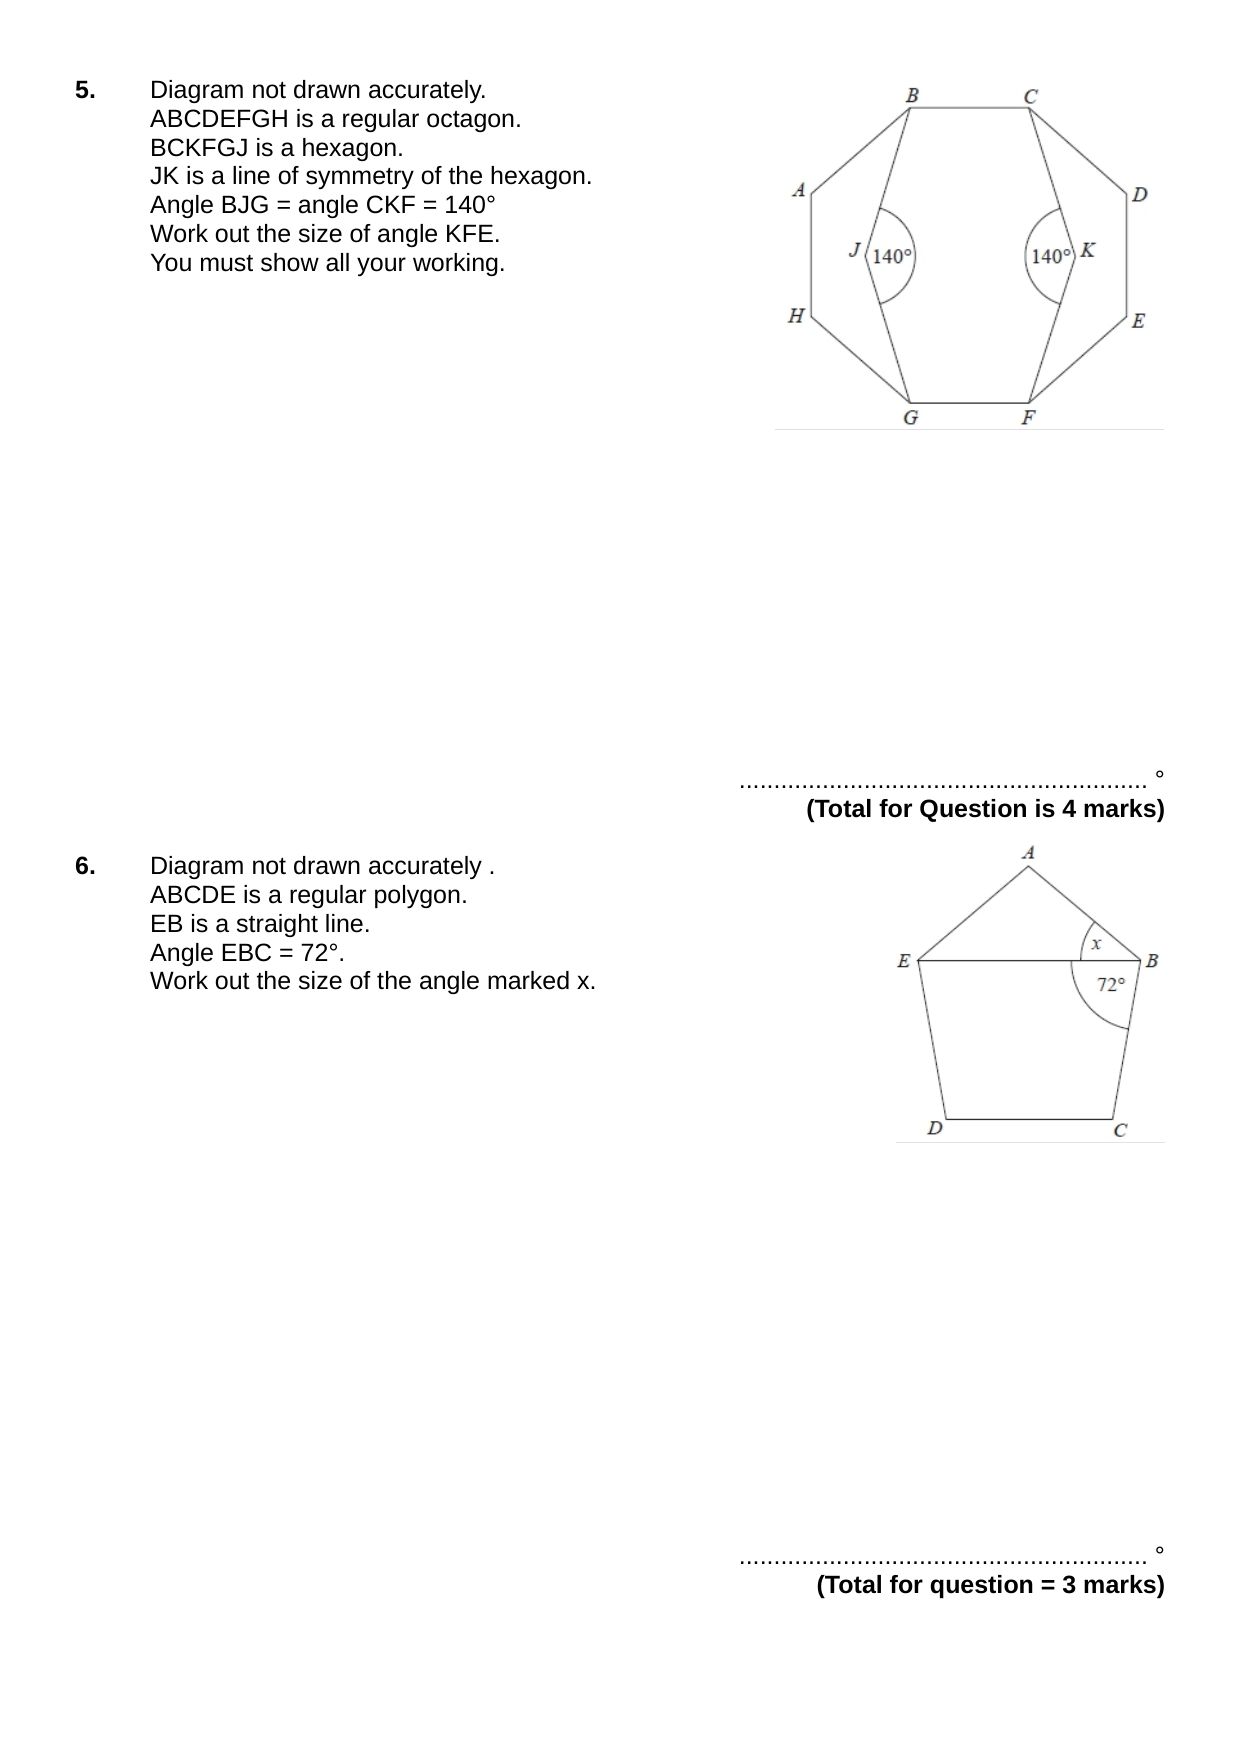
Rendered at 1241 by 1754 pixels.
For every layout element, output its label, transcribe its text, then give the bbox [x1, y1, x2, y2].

text JK is a line of symmetry of the hexagon. [75, 161, 775, 190]
text Angle EBC = 72°. [75, 937, 896, 966]
text 6. Diagram not drawn accurately . [75, 851, 896, 880]
text Work out the size of the angle marked x. [75, 966, 896, 995]
text BCKFGJ is a hexagon. [75, 132, 775, 161]
text 5. Diagram not drawn accurately. [75, 75, 775, 104]
text Angle BJG = angle CKF = 140° [75, 190, 775, 219]
text (Total for question = 3 marks) [75, 1570, 1165, 1599]
text ........................................................... ° [75, 765, 1165, 794]
text EB is a straight line. [75, 909, 896, 937]
text (Total for Question is 4 marks) [75, 794, 1165, 822]
text You must show all your working. [75, 247, 775, 276]
text ........................................................... ° [75, 1541, 1165, 1570]
picture [775, 75, 1164, 431]
text ABCDEFGH is a regular octagon. [75, 104, 775, 132]
picture [896, 838, 1166, 1144]
text ABCDE is a regular polygon. [75, 880, 896, 909]
text Work out the size of angle KFE. [75, 219, 775, 247]
